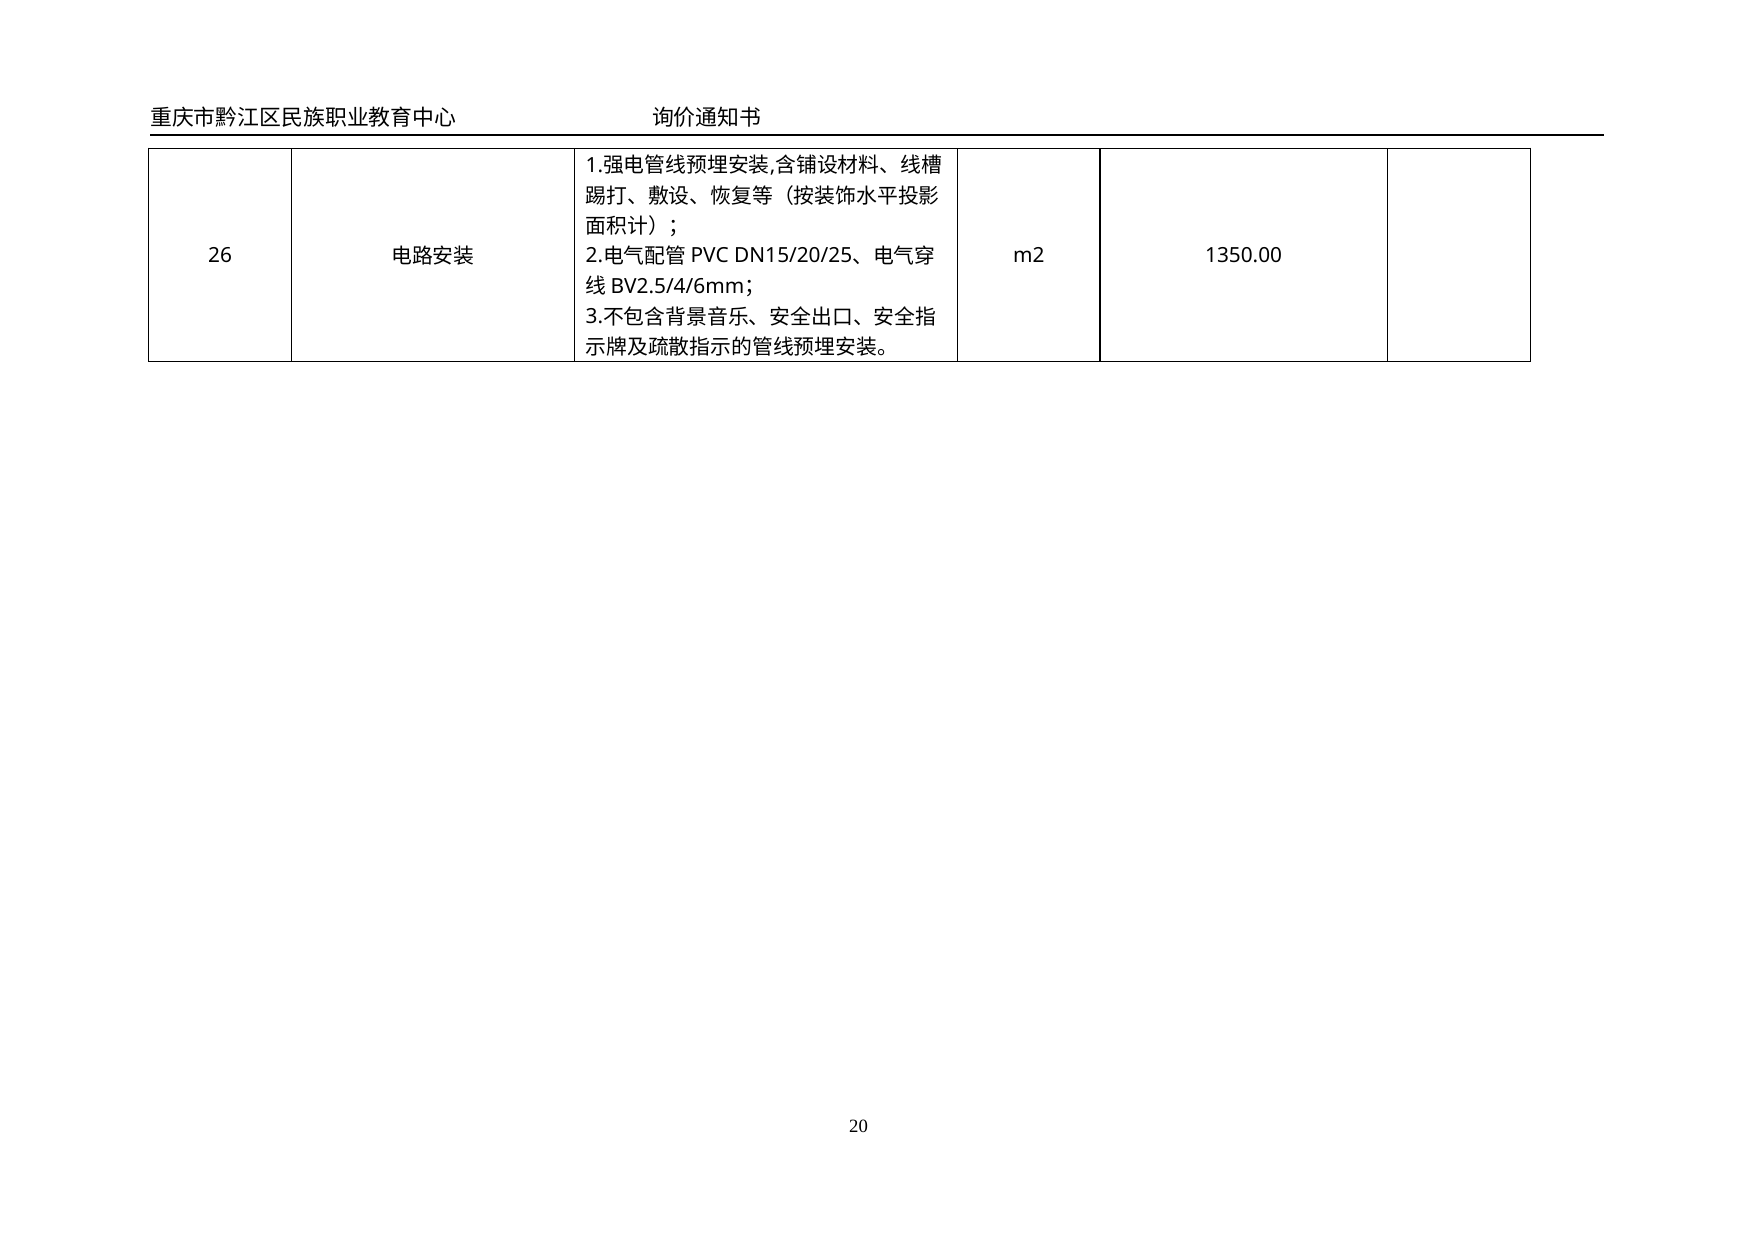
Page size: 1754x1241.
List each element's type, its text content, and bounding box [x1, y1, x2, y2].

table_cell 1350.00 [1101, 149, 1387, 361]
table_cell 26 [149, 149, 291, 361]
table_cell [1388, 149, 1530, 361]
table_cell 1.强电管线预埋安装,含铺设材料、线槽踢打、敷设、恢复等（按装饰水平投影面积计）； 2.电气配管PVC DN15/20/25、电气穿线BV2.5/4/6mm； 3.不包含背景音乐、安全出口、安全指示牌及疏散指示的管线预埋安装。 [575, 149, 957, 361]
table_cell m2 [958, 149, 1099, 361]
table_cell 电路安装 [292, 149, 574, 361]
